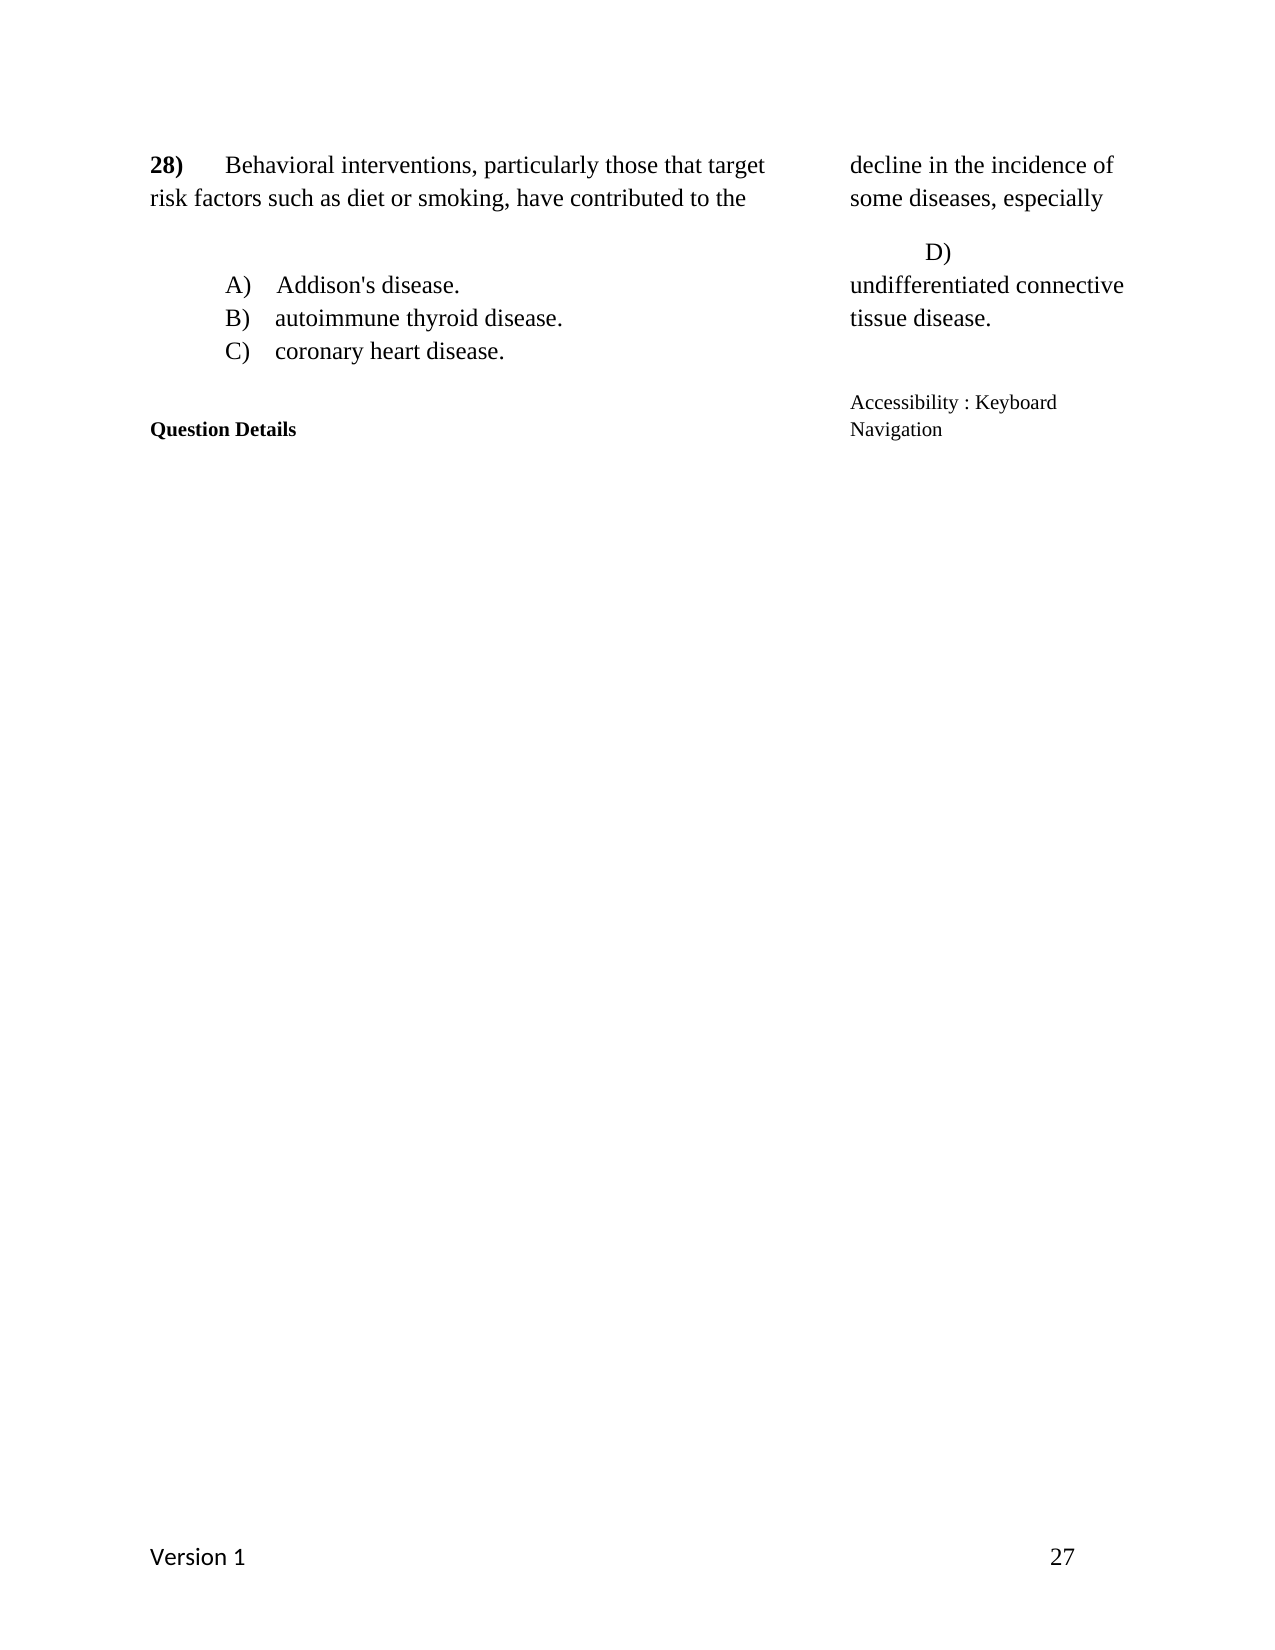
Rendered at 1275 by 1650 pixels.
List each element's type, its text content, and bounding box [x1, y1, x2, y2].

text 28) Behavioral interventions, particularly those that target risk factors such as diet or smoking, have contributed to the decline in the incidence of some diseases, especially [150, 150, 775, 212]
text A) Addison's disease. B) autoimmune thyroid disease. C) coronary heart disease. D) undifferentiated connective tissue disease. [150, 237, 775, 365]
text A) Addison's disease. B) autoimmune thyroid disease. C) coronary heart disease. D) undifferentiated connective tissue disease. [850, 237, 1125, 365]
text 28) Behavioral interventions, particularly those that target risk factors such as diet or smoking, have contributed to the decline in the incidence of some diseases, especially [850, 150, 1125, 212]
text Question Details Accessibility : Keyboard Navigation [150, 390, 775, 441]
text Question Details Accessibility : Keyboard Navigation [850, 390, 1125, 441]
